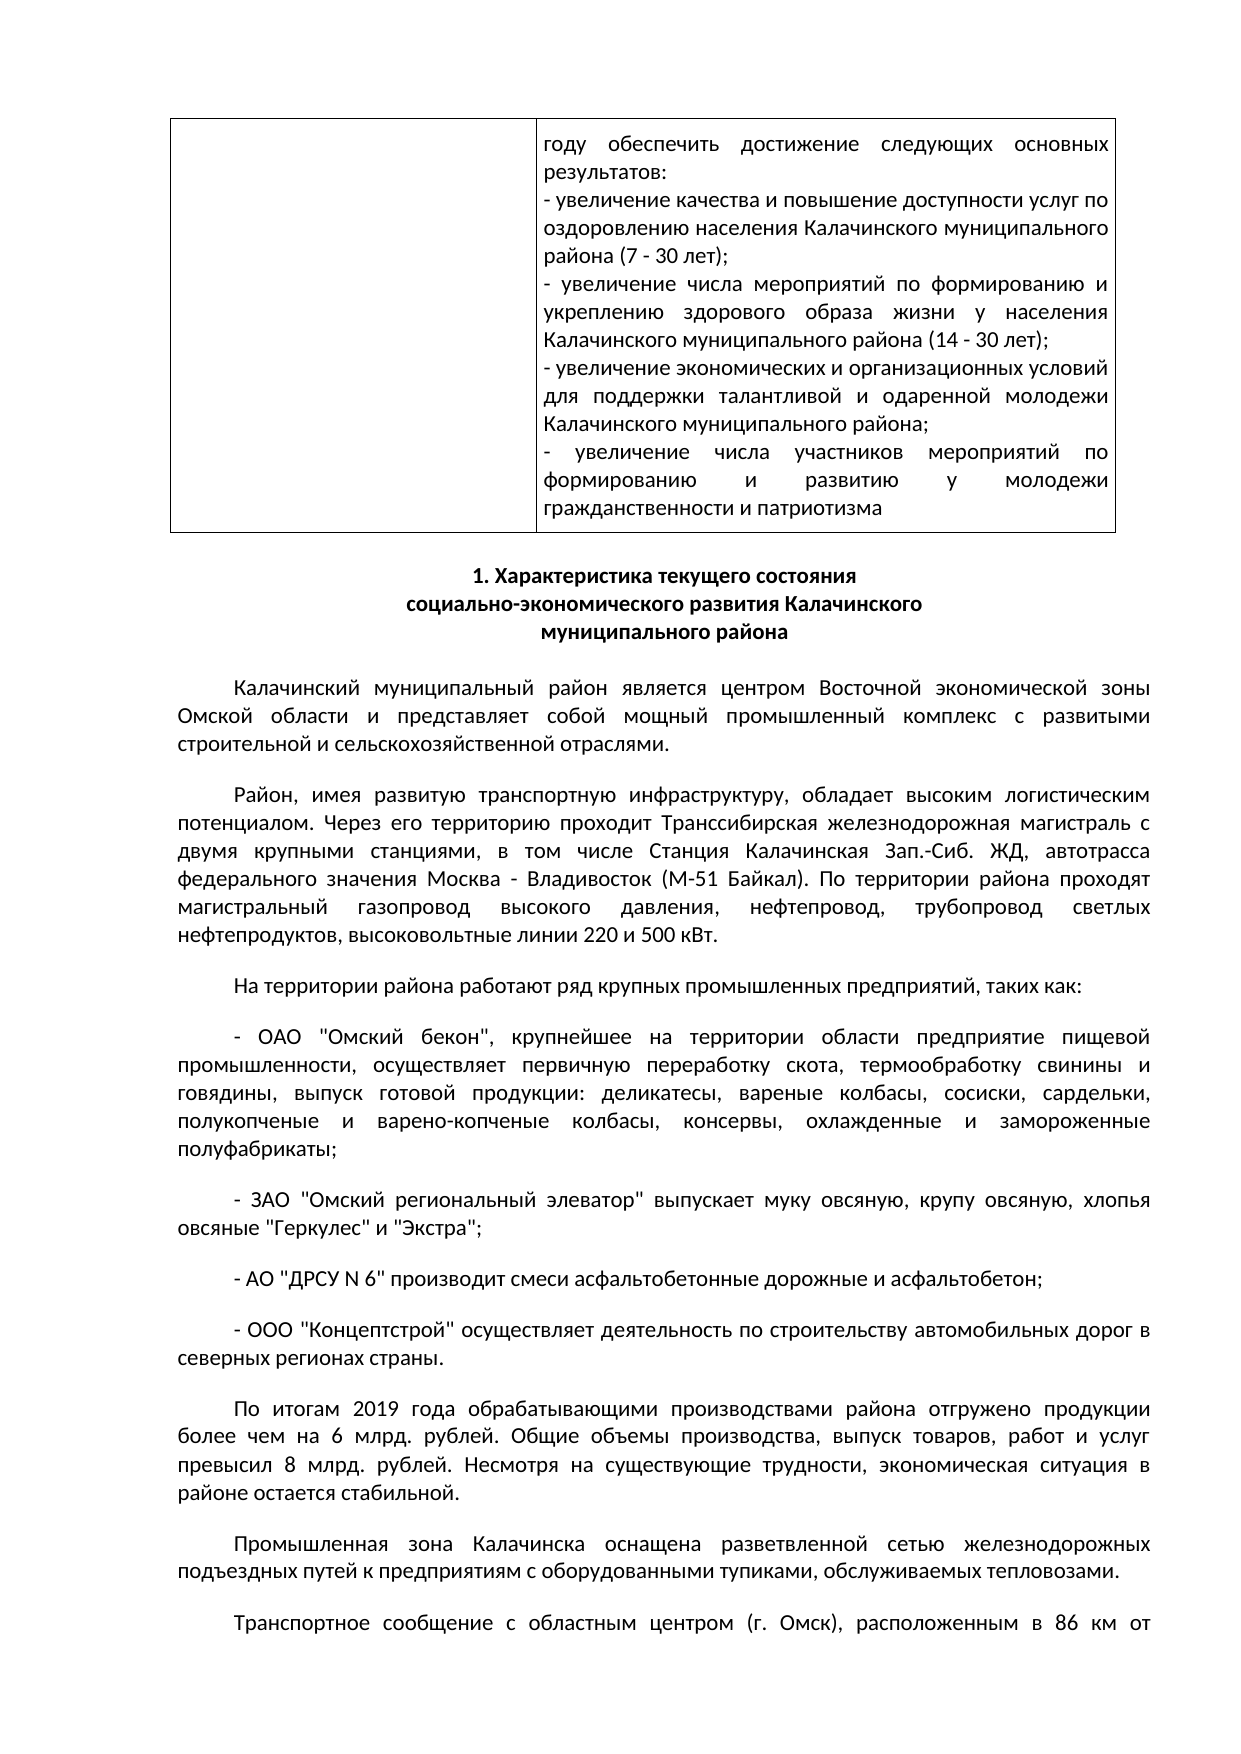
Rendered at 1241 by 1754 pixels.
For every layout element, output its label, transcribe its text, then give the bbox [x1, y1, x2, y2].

text Район, имея развитую транспортную инфраструктуру, обладает высоким логистическим потенциалом. Через его территорию проходит Транссибирская железнодорожная магистраль с двумя крупными станциями, в том числе Станция Калачинская Зап.-Сиб. ЖД, автотрасса федерального значения Москва - Владивосток (М-51 Байкал). По территории района проходят магистральный газопровод высокого давления, нефтепровод, трубопровод светлых нефтепродуктов, высоковольтные линии 220 и 500 кВт. [177, 780, 1152, 948]
table_cell [171, 119, 536, 532]
title социально-экономического развития Калачинского [177, 589, 1152, 617]
text - АО "ДРСУ N 6" производит смеси асфальтобетонные дорожные и асфальтобетон; [177, 1264, 1152, 1292]
text Промышленная зона Калачинска оснащена разветвленной сетью железнодорожных подъездных путей к предприятиям с оборудованными тупиками, обслуживаемых тепловозами. [177, 1529, 1152, 1585]
text - ООО "Концептстрой" осуществляет деятельность по строительству автомобильных дорог в северных регионах страны. [177, 1315, 1152, 1371]
text Калачинский муниципальный район является центром Восточной экономической зоны Омской области и представляет собой мощный промышленный комплекс с развитыми строительной и сельскохозяйственной отраслями. [177, 673, 1152, 757]
text На территории района работают ряд крупных промышленных предприятий, таких как: [177, 971, 1152, 999]
text - ОАО "Омский бекон", крупнейшее на территории области предприятие пищевой промышленности, осуществляет первичную переработку скота, термообработку свинины и говядины, выпуск готовой продукции: деликатесы, вареные колбасы, сосиски, сардельки, полукопченые и варено-копченые колбасы, консервы, охлажденные и замороженные полуфабрикаты; [177, 1022, 1152, 1162]
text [177, 1608, 1152, 1636]
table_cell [537, 119, 1115, 532]
title 1. Характеристика текущего состояния [177, 561, 1152, 589]
text По итогам 2019 года обрабатывающими производствами района отгружено продукции более чем на 6 млрд. рублей. Общие объемы производства, выпуск товаров, работ и услуг превысил 8 млрд. рублей. Несмотря на существующие трудности, экономическая ситуация в районе остается стабильной. [177, 1394, 1152, 1506]
title муниципального района [177, 617, 1152, 645]
text - ЗАО "Омский региональный элеватор" выпускает муку овсяную, крупу овсяную, хлопья овсяные "Геркулес" и "Экстра"; [177, 1185, 1152, 1241]
